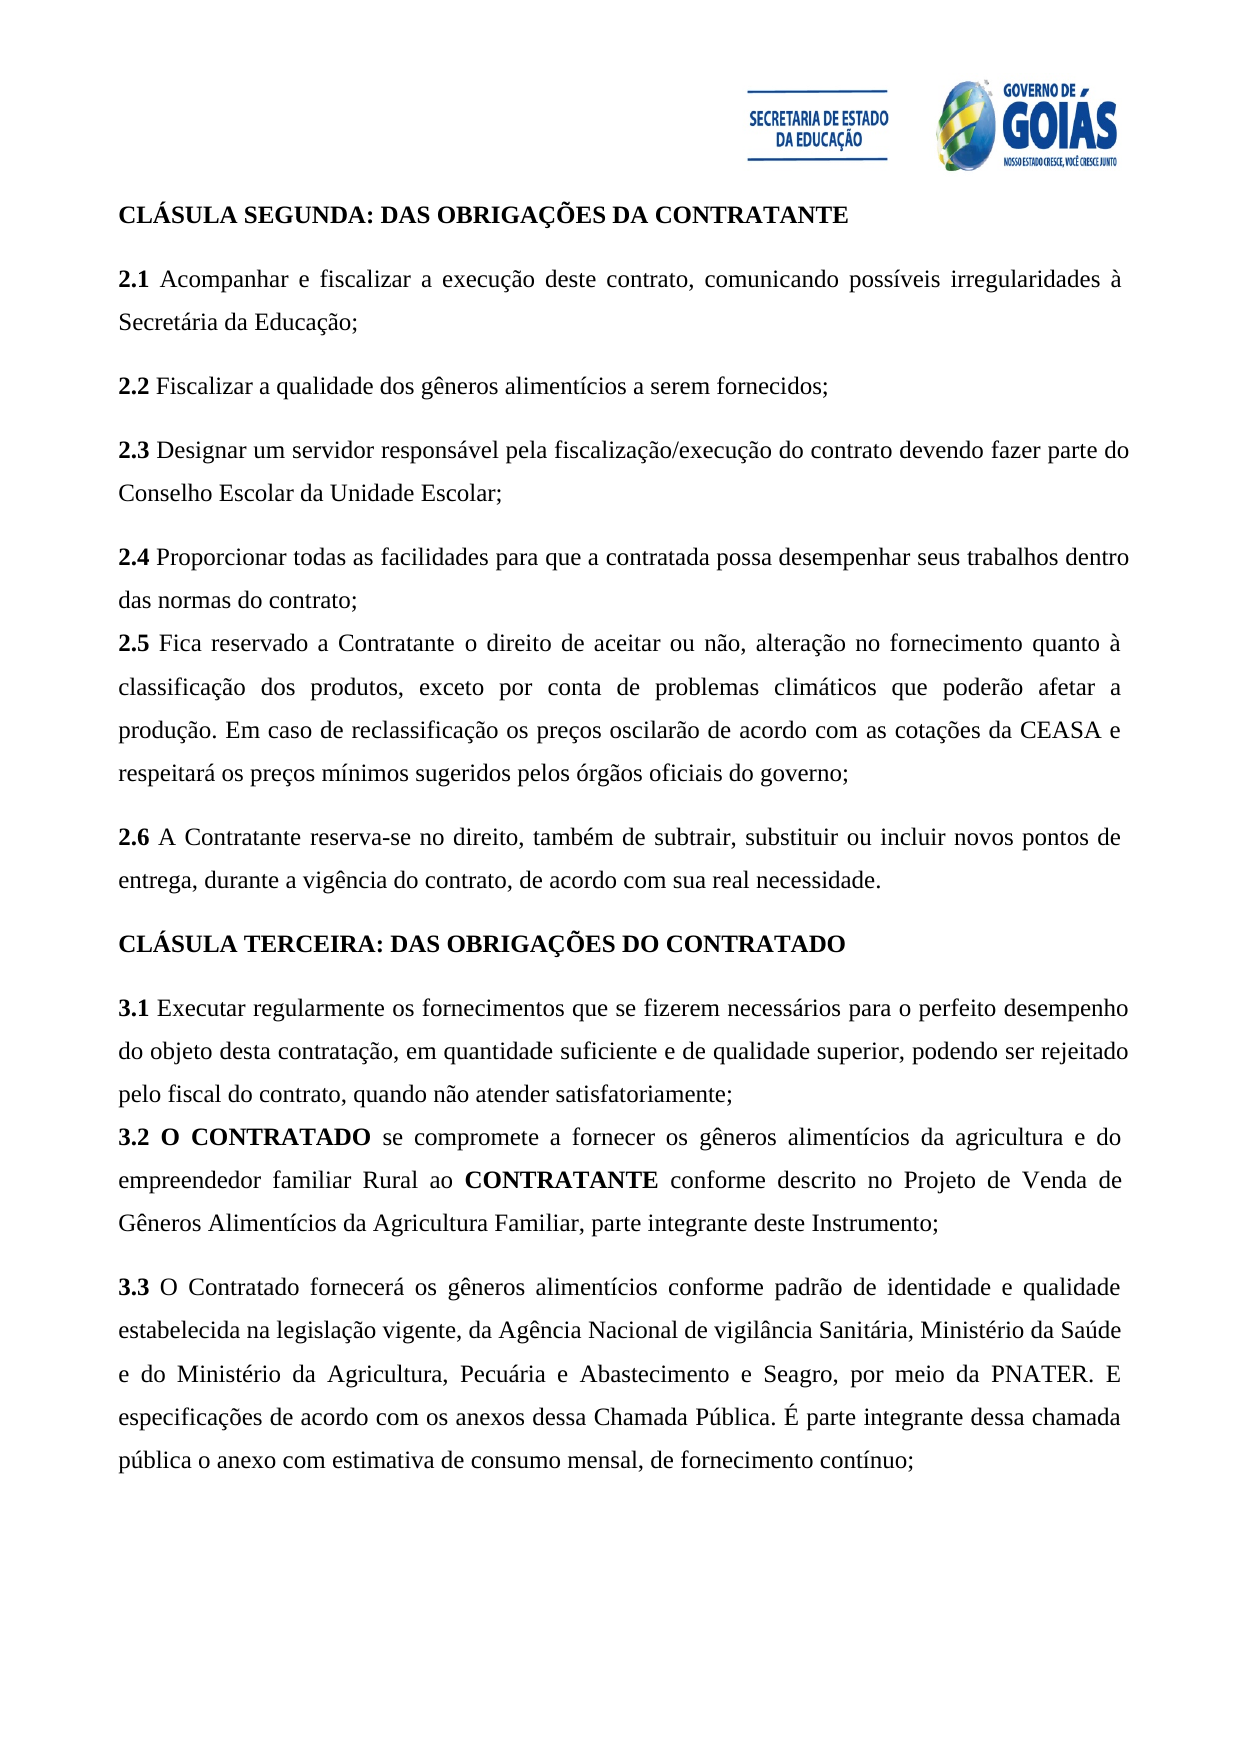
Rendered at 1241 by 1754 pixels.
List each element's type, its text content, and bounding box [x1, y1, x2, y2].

text 2.4 Proporcionar todas as facilidades para que a contratada possa desempenhar seus trabalhos dentro das normas do contrato; [118, 542, 1130, 614]
text CLÁSULA SEGUNDA: DAS OBRIGAÇÕES DA CONTRATANTE [118, 200, 1122, 229]
text 2.3 Designar um servidor responsável pela fiscalização/execução do contrato devendo fazer parte do Conselho Escolar da Unidade Escolar; [118, 435, 1130, 507]
text 3.2 O CONTRATADO se compromete a fornecer os gêneros alimentícios da agricultura e do empreendedor familiar Rural ao CONTRATANTE conforme descrito no Projeto de Venda de Gêneros Alimentícios da Agricultura Familiar, parte integrante deste Instrumento; [118, 1122, 1122, 1237]
text Contratante reserva-se no direito, também de subtrair, substituir ou incluir novos pontos de entrega, durante a vigência do contrato, de acordo com sua real necessidade. [118, 822, 1122, 894]
text 2.1 Acompanhar e fiscalizar a execução deste contrato, comunicando possíveis irregularidades à Secretária da Educação; [118, 264, 1122, 336]
text 2.2 Fiscalizar a qualidade dos gêneros alimentícios a serem fornecidos; [118, 371, 1130, 400]
picture [742, 73, 1123, 177]
text CLÁSULA TERCEIRA: DAS OBRIGAÇÕES DO CONTRATADO [118, 929, 1122, 958]
text 3.3 O Contratado fornecerá os gêneros alimentícios conforme padrão de identidade e qualidade estabelecida na legislação vigente, da Agência Nacional de vigilância Sanitária, Ministério da Saúde e do Ministério da Agricultura, Pecuária e Abastecimento e Seagro, por meio da PNATER. E especificações de acordo com os anexos dessa Chamada Pública. É parte integrante dessa chamada pública o anexo com estimativa de consumo mensal, de fornecimento contínuo; [118, 1272, 1122, 1474]
text 2.5 Fica reservado a Contratante o direito de aceitar ou não, alteração no fornecimento quanto à classificação dos produtos, exceto por conta de problemas climáticos que poderão afetar a produção. Em caso de reclassificação os preços oscilarão de acordo com as cotações da CEASA e respeitará os preços mínimos sugeridos pelos órgãos oficiais do governo; [118, 628, 1122, 787]
text 3.1 Executar regularmente os fornecimentos que se fizerem necessários para o perfeito desempenho do objeto desta contratação, em quantidade suficiente e de qualidade superior, podendo ser rejeitado pelo fiscal do contrato, quando não atender satisfatoriamente; [118, 993, 1130, 1108]
